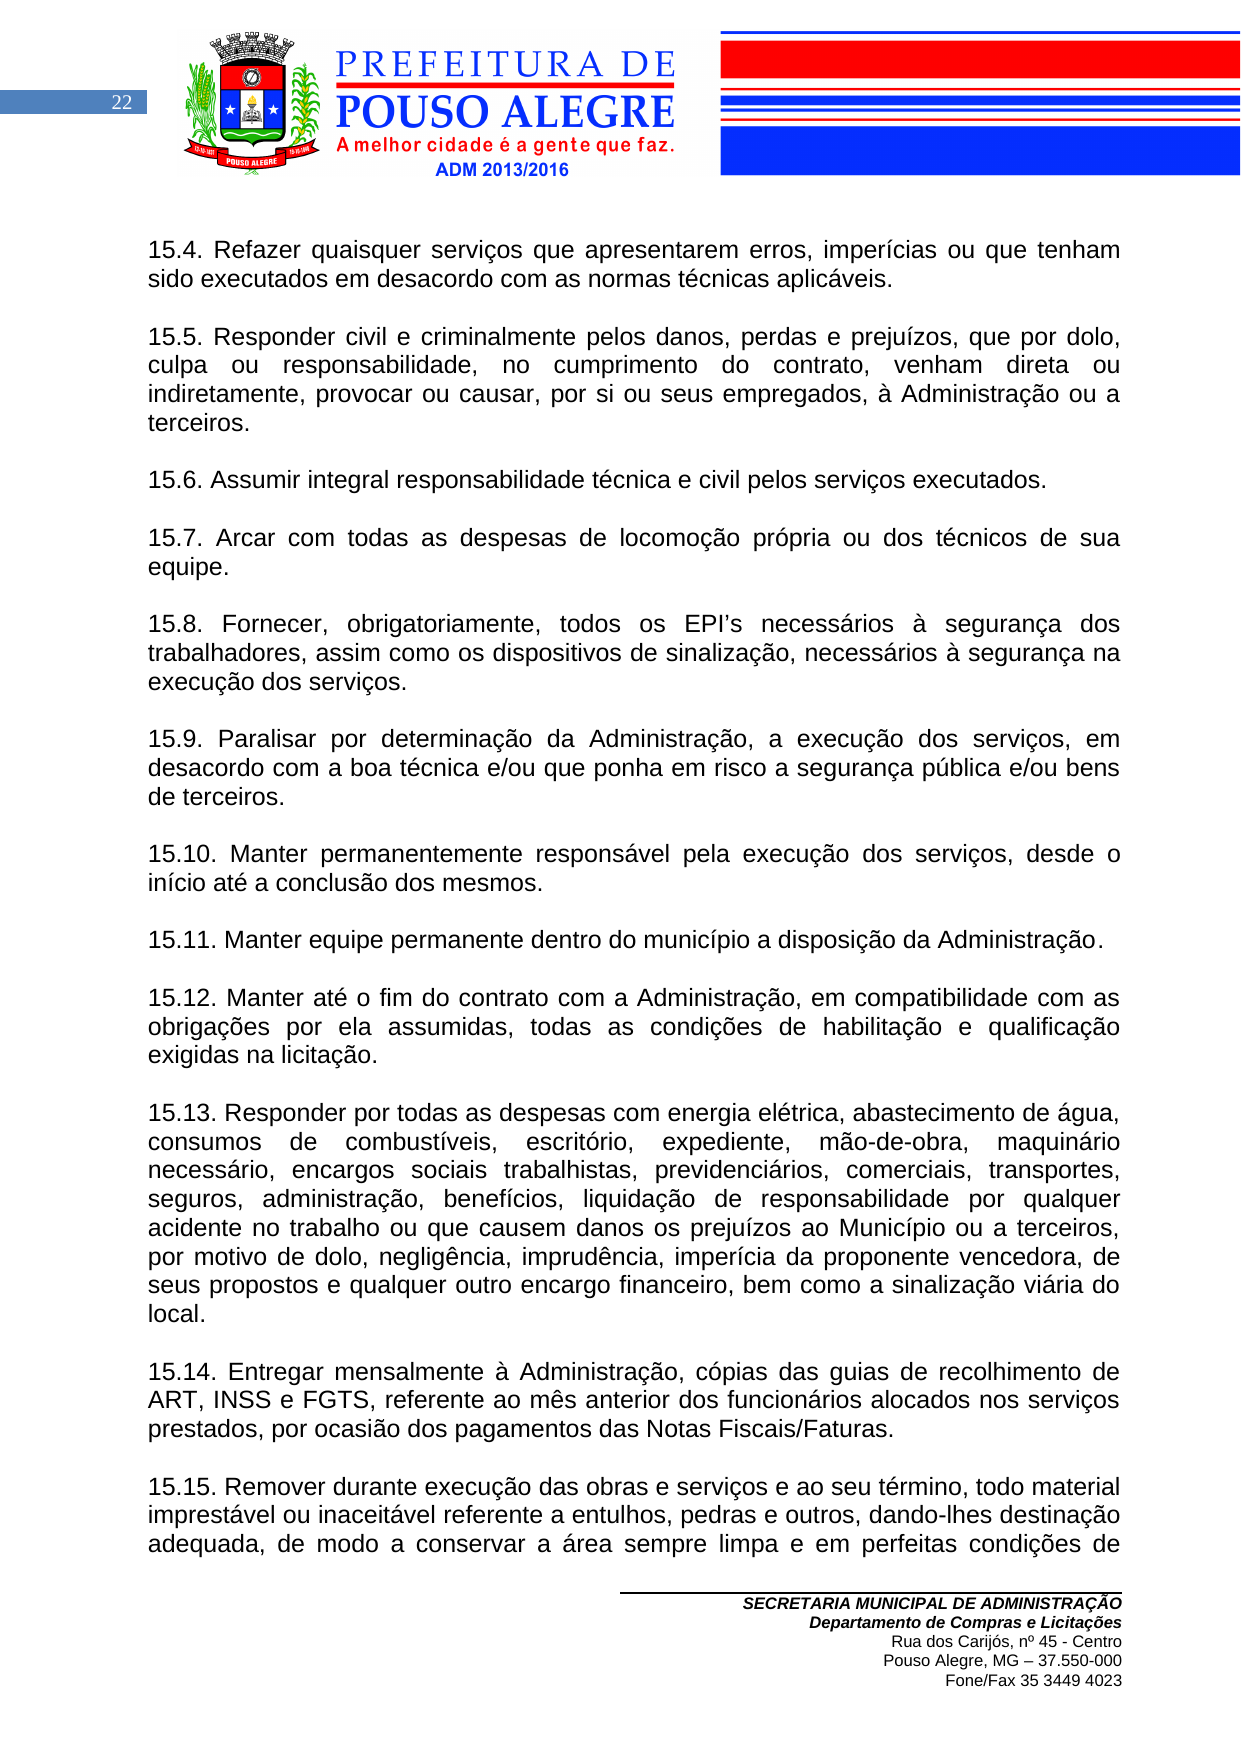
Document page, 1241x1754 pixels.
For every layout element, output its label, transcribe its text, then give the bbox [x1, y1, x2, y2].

text 15.13. Responder por todas as despesas com energia elétrica, abastecimento de água, consumos de combustíveis, escritório, expediente, mão-de-obra, maquinário necessário, encargos sociais trabalhistas, previdenciários, comerciais, transportes, seguros, administração, benefícios, liquidação de responsabilidade por qualquer acidente no trabalho ou que causem danos os prejuízos ao Município ou a terceiros, por motivo de dolo, negligência, imprudência, imperícia da proponente vencedora, de seus propostos e qualquer outro encargo financeiro, bem como a sinalização viária do local. [148, 1098, 1122, 1328]
text 15.9. Paralisar por determinação da Administração, a execução dos serviços, em desacordo com a boa técnica e/ou que ponha em risco a segurança pública e/ou bens de terceiros. [148, 724, 1122, 811]
text 15.6. Assumir integral responsabilidade técnica e civil pelos serviços executados. [148, 466, 1122, 494]
text 15.4. Refazer quaisquer serviços que apresentarem erros, imperícias ou que tenham sido executados em desacordo com as normas técnicas aplicáveis. [148, 236, 1122, 293]
text 15.10. Manter permanentemente responsável pela execução dos serviços, desde o início até a conclusão dos mesmos. [148, 839, 1122, 897]
picture [177, 29, 1241, 177]
text 15.7. Arcar com todas as despesas de locomoção própria ou dos técnicos de sua equipe. [148, 523, 1122, 581]
text 15.14. Entregar mensalmente à Administração, cópias das guias de recolhimento de ART, INSS e FGTS, referente ao mês anterior dos funcionários alocados nos serviços prestados, por ocasião dos pagamentos das Notas Fiscais/Faturas. [148, 1357, 1122, 1443]
text 15.11. Manter equipe permanente dentro do município a disposição da Administração. [148, 926, 1122, 954]
text 15.8. Fornecer, obrigatoriamente, todos os EPI’s necessários à segurança dos trabalhadores, assim como os dispositivos de sinalização, necessários à segurança na execução dos serviços. [148, 609, 1122, 696]
text 15.12. Manter até o fim do contrato com a Administração, em compatibilidade com as obrigações por ela assumidas, todas as condições de habilitação e qualificação exigidas na licitação. [148, 983, 1122, 1069]
text 15.5. Responder civil e criminalmente pelos danos, perdas e prejuízos, que por dolo, culpa ou responsabilidade, no cumprimento do contrato, venham direta ou indiretamente, provocar ou causar, por si ou seus empregados, à Administração ou a terceiros. [148, 322, 1122, 437]
